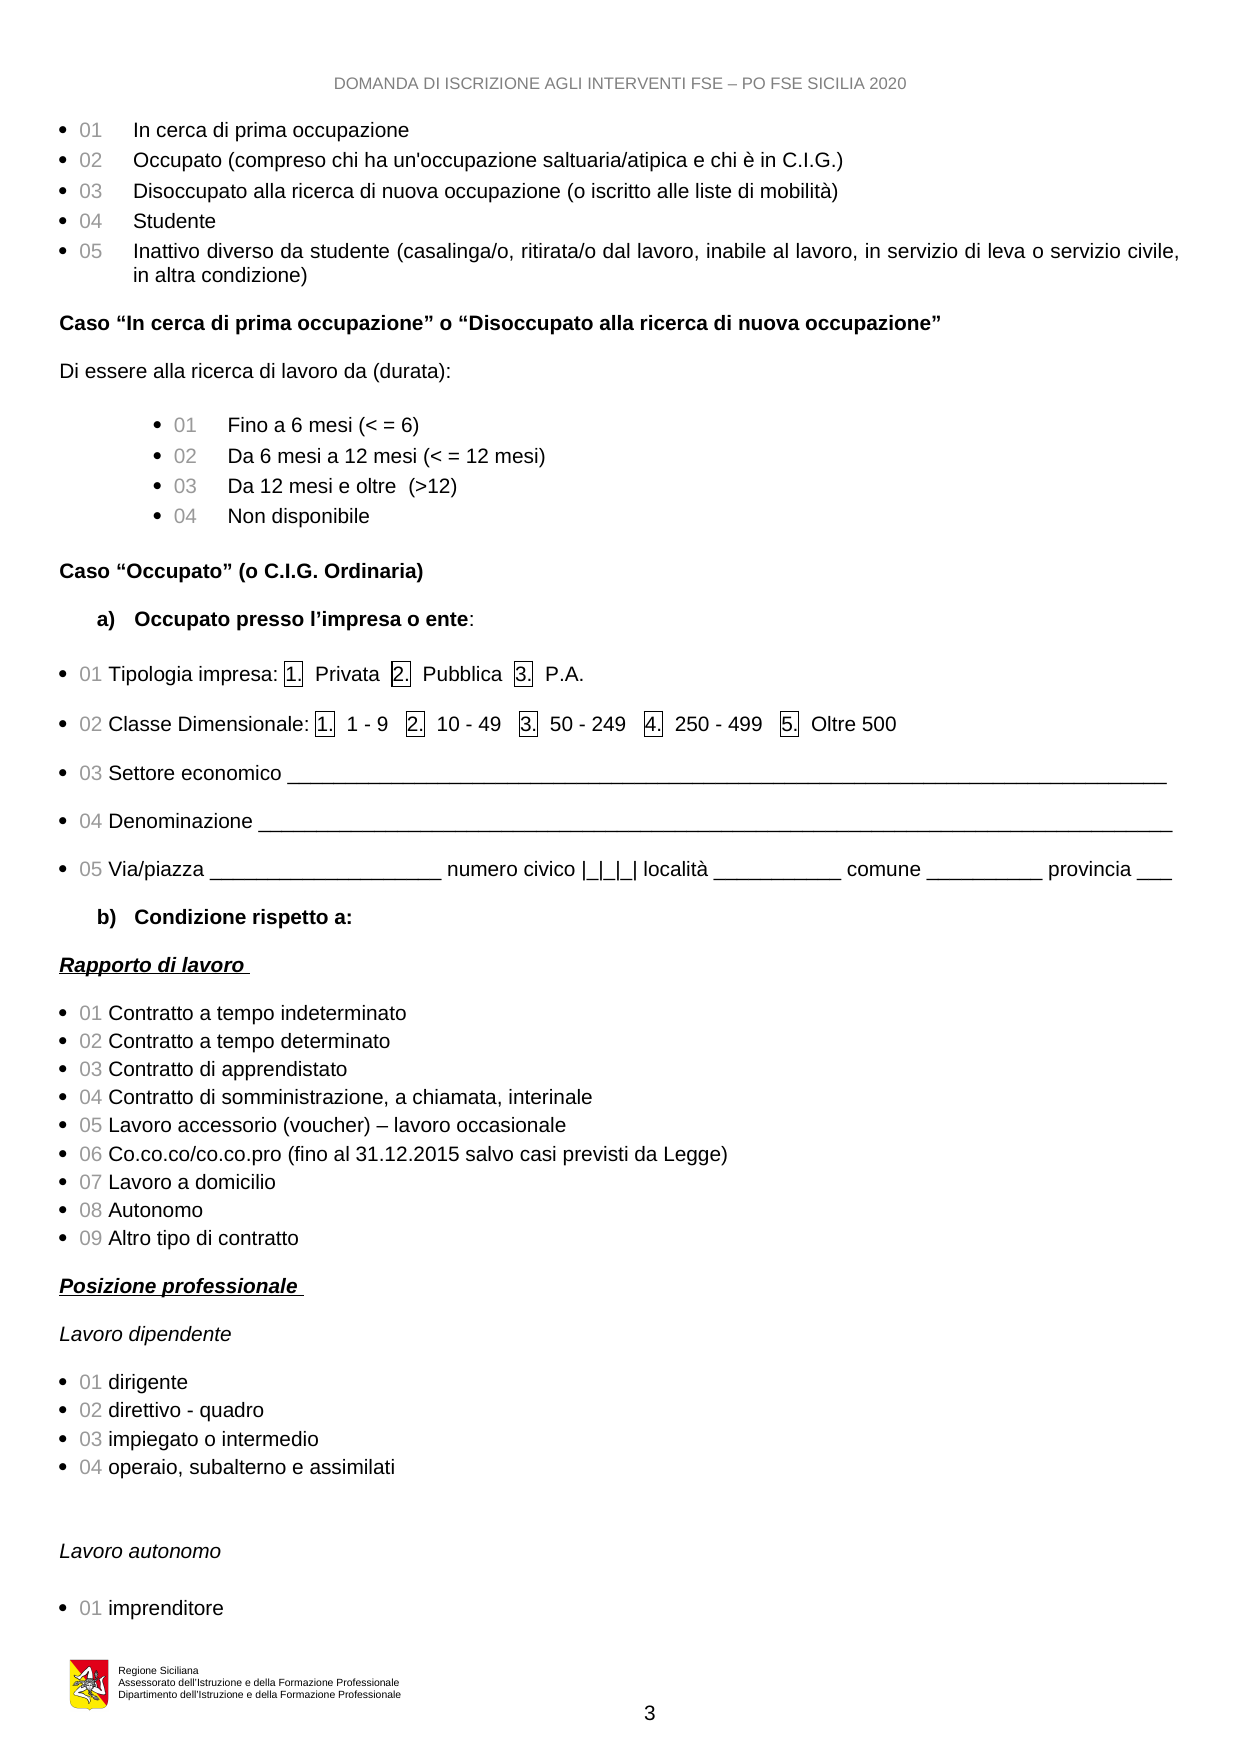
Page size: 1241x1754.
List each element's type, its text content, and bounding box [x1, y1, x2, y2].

list Occupato presso l’impresa o ente: [97, 606, 1181, 630]
list 01 Tipologia impresa: 1. Privata 2. Pubblica 3. P.A. [533, 661, 1181, 687]
text 02 Da 6 mesi a 12 mesi (< = 12 mesi) [153, 443, 1181, 468]
text 05 Inattivo diverso da studente (casalinga/o, ritirata/o dal lavoro, inabile al lavoro, in servizio di leva o servizio civile, in altra condizione) [59, 239, 1181, 287]
text 05 Lavoro accessorio (voucher) – lavoro occasionale [59, 1113, 1181, 1137]
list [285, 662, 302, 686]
list Lavoro dipendente [59, 1322, 1181, 1346]
list 03 impiegato o intermedio [59, 1427, 1181, 1451]
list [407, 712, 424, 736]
list 02 Contratto a tempo determinato [59, 1029, 1181, 1053]
list 08 Autonomo [59, 1198, 1181, 1222]
text 03 Da 12 mesi e oltre (>12) [153, 474, 1181, 498]
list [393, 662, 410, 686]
text 04 Contratto di somministrazione, a chiamata, interinale [59, 1085, 1181, 1109]
text 02 Occupato (compreso chi ha un'occupazione saltuaria/atipica e chi è in C.I.G.) [59, 148, 1181, 172]
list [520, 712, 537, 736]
list 01 imprenditore [59, 1596, 1181, 1619]
text Caso “Occupato” (o C.I.G. Ordinaria) [59, 558, 1181, 582]
list 02 direttivo - quadro [59, 1398, 1181, 1422]
list 02 Classe Dimensionale: 1. 1 - 9 2. 10 - 49 3. 50 - 249 4. 250 - 499 5. Oltre 500 [59, 711, 315, 737]
list 03 Settore economico ____________________________________________________________________________ [59, 761, 1181, 784]
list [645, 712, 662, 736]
list 01 Tipologia impresa: 1. Privata 2. Pubblica 3. P.A. [59, 661, 284, 687]
list 04 Denominazione _______________________________________________________________________________ [59, 808, 1181, 833]
list 07 Lavoro a domicilio [59, 1170, 1181, 1194]
list 01 dirigente [59, 1370, 1181, 1394]
text Caso “In cerca di prima occupazione” o “Disoccupato alla ricerca di nuova occupazione” [59, 311, 1181, 335]
list 02 Classe Dimensionale: 1. 1 - 9 2. 10 - 49 3. 50 - 249 4. 250 - 499 5. Oltre 500 [799, 711, 1181, 737]
list Posizione professionale [59, 1274, 1181, 1298]
list 01 Contratto a tempo indeterminato [59, 1000, 1181, 1024]
list 09 Altro tipo di contratto [59, 1226, 1181, 1250]
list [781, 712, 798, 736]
text 01 Fino a 6 mesi (< = 6) [153, 413, 1181, 437]
picture [69, 1659, 109, 1712]
list 03 Contratto di apprendistato [59, 1057, 1181, 1081]
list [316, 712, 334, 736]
list 05 Via/piazza ____________________ numero civico |_|_|_| località ___________ comune __________ provincia ___ [59, 857, 1181, 881]
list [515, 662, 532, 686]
text Rapporto di lavoro [59, 952, 1181, 976]
text 03 Disoccupato alla ricerca di nuova occupazione (o iscritto alle liste di mobilità) [59, 178, 1181, 203]
list 04 operaio, subalterno e assimilati [59, 1455, 1181, 1479]
list Condizione rispetto a: [97, 904, 1181, 928]
text 04 Non disponibile [153, 504, 1181, 528]
text 04 Studente [59, 209, 1181, 233]
text Di essere alla ricerca di lavoro da (durata): [59, 359, 1181, 383]
list 06 Co.co.co/co.co.pro (fino al 31.12.2015 salvo casi previsti da Legge) [59, 1142, 1181, 1166]
list Lavoro autonomo [59, 1539, 1181, 1563]
text 01 In cerca di prima occupazione [59, 118, 1181, 142]
